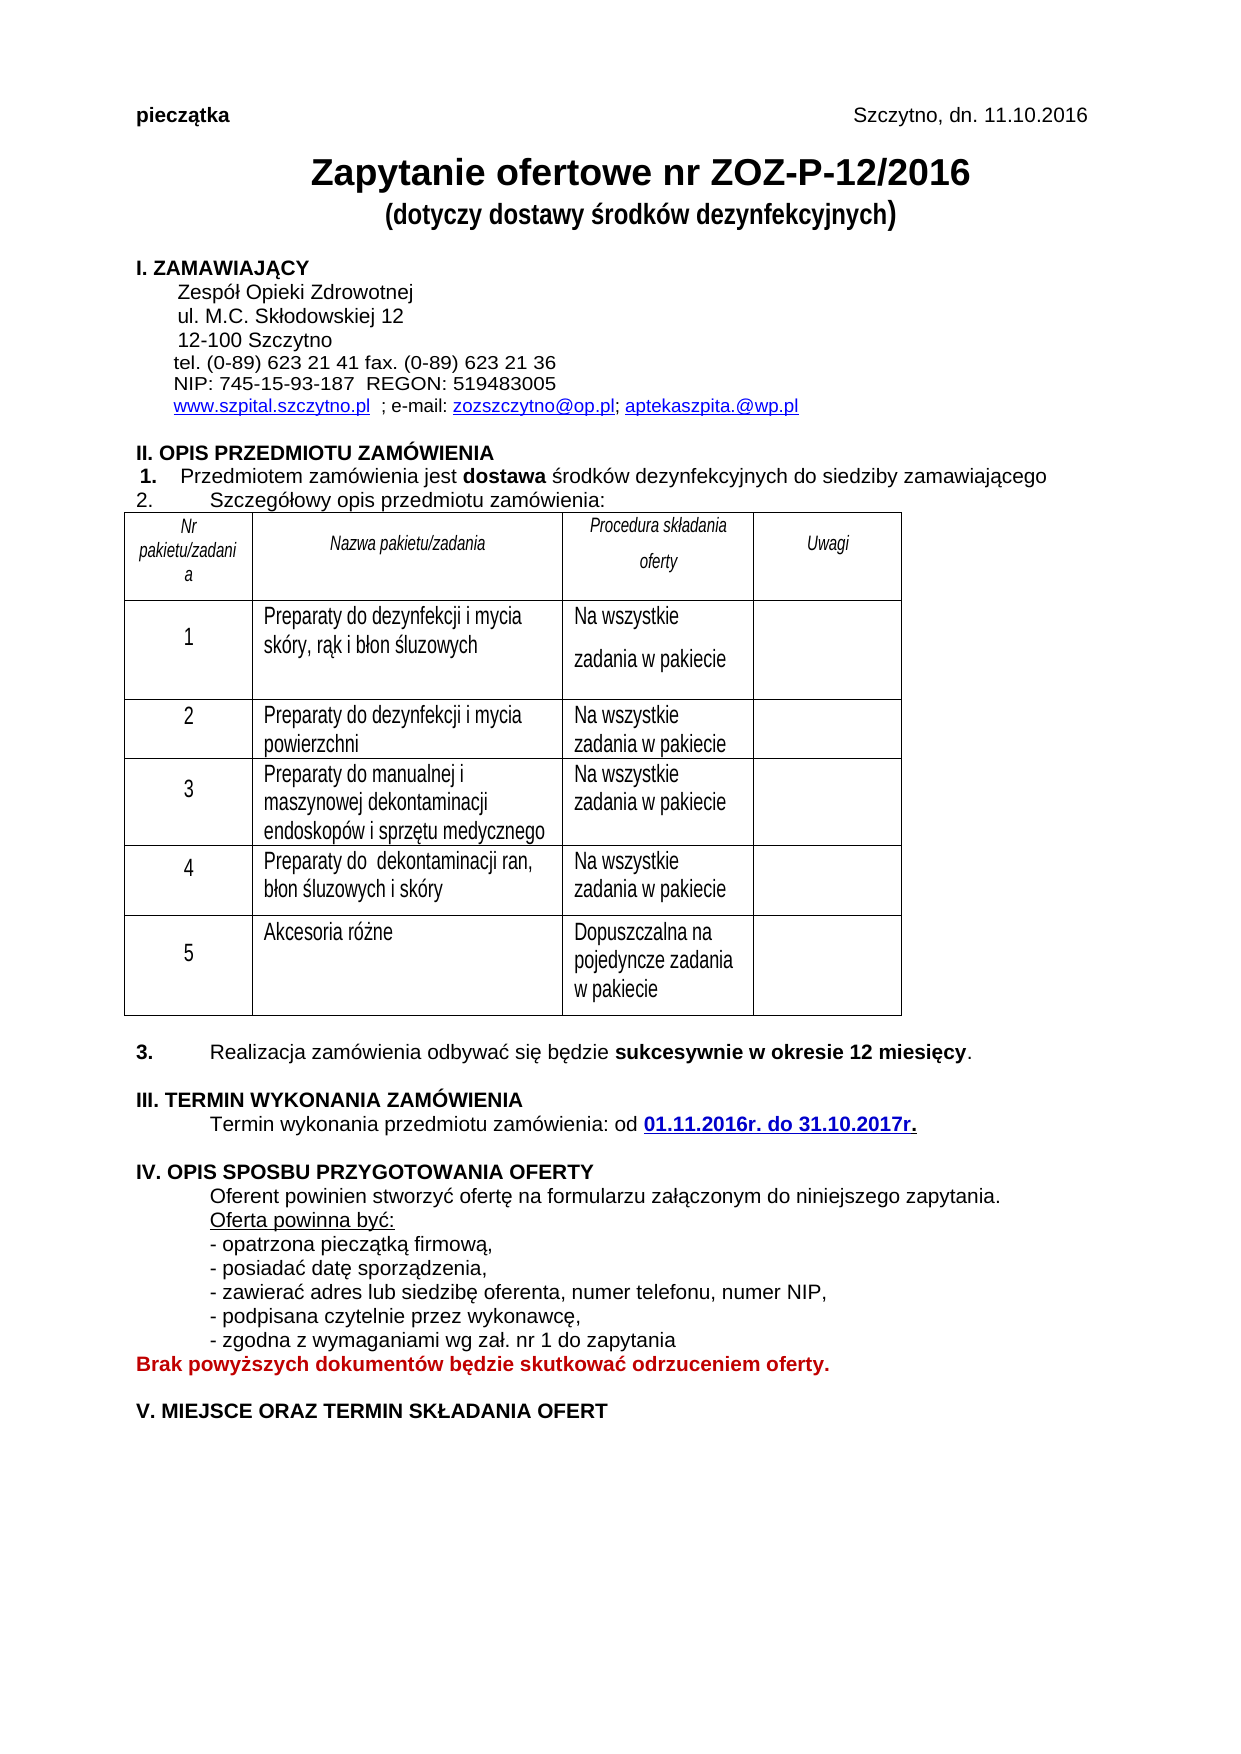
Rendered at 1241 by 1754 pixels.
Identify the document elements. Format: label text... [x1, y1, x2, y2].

table_cell [754, 700, 901, 758]
text - zawierać adres lub siedzibę oferenta, numer telefonu, numer NIP, [136, 1279, 1146, 1303]
table_cell 5 [125, 916, 252, 1015]
list Przedmiotem zamówienia jest dostawa środków dezynfekcyjnych do siedziby zamawiającego [139, 464, 1146, 488]
text Zespół Opieki Zdrowotnej [136, 280, 1146, 304]
text - posiadać datę sporządzenia, [136, 1256, 1146, 1279]
text Oferta powinna być: [136, 1208, 1146, 1232]
table_header Procedura składania oferty [563, 513, 753, 600]
table_cell Preparaty do dezynfekcji i mycia powierzchni [253, 700, 562, 758]
text - podpisana czytelnie przez wykonawcę, [136, 1303, 1146, 1327]
text 12-100 Szczytno [136, 328, 1146, 352]
text III. TERMIN WYKONANIA ZAMÓWIENIA [136, 1088, 1146, 1112]
table_cell 3 [125, 759, 252, 844]
table_cell 4 [125, 846, 252, 915]
table_header Nr pakietu/zadania [125, 513, 252, 600]
text V. MIEJSCE ORAZ TERMIN SKŁADANIA OFERT [136, 1399, 1146, 1423]
table_cell Dopuszczalna na pojedyncze zadania w pakiecie [563, 916, 753, 1015]
text 3. Realizacja zamówienia odbywać się będzie sukcesywnie w okresie 12 miesięcy. [136, 1040, 1146, 1064]
text Brak powyższych dokumentów będzie skutkować odrzuceniem oferty. [136, 1351, 1141, 1375]
table_header Uwagi [754, 513, 901, 600]
text ul. M.C. Skłodowskiej 12 [136, 304, 1146, 328]
text pieczątka Szczytno, dn. 11.10.2016 [136, 103, 1146, 127]
text IV. OPIS SPOSBU PRZYGOTOWANIA OFERTY [136, 1160, 1146, 1184]
text Oferent powinien stworzyć ofertę na formularzu załączonym do niniejszego zapytania. [136, 1184, 1146, 1208]
list tel. (0-89) 623 21 41 fax. (0-89) 623 21 36 [173, 352, 1146, 373]
table_cell Preparaty do dekontaminacji ran, błon śluzowych i skóry [253, 846, 562, 915]
text (dotyczy dostawy środków dezynfekcyjnych) [136, 194, 1146, 232]
table_cell Preparaty do dezynfekcji i mycia skóry, rąk i błon śluzowych [253, 601, 562, 699]
table_cell Na wszystkie zadania w pakiecie [563, 601, 753, 699]
table_cell Akcesoria różne [253, 916, 562, 1015]
text Termin wykonania przedmiotu zamówienia: od 01.11.2016r. do 31.10.2017r. [136, 1112, 1146, 1136]
table_cell [754, 759, 901, 844]
table_cell Na wszystkie zadania w pakiecie [563, 759, 753, 844]
table_cell Na wszystkie zadania w pakiecie [563, 846, 753, 915]
table_cell [754, 916, 901, 1015]
table_cell Preparaty do manualnej i maszynowej dekontaminacji endoskopów i sprzętu medycznego [253, 759, 562, 844]
table_cell [754, 601, 901, 699]
text - opatrzona pieczątką firmową, [136, 1232, 1146, 1256]
list Szczegółowy opis przedmiotu zamówienia: [136, 488, 1146, 512]
text I. ZAMAWIAJĄCY [136, 256, 1146, 280]
table_cell Na wszystkie zadania w pakiecie [563, 700, 753, 758]
text Zapytanie ofertowe nr ZOZ-P-12/2016 [136, 151, 1146, 194]
table_header Nazwa pakietu/zadania [253, 513, 562, 600]
text - zgodna z wymaganiami wg zał. nr 1 do zapytania [136, 1327, 1146, 1351]
table_cell [754, 846, 901, 915]
text II. OPIS PRZEDMIOTU ZAMÓWIENIA [136, 440, 1146, 464]
list NIP: 745-15-93-187 REGON: 519483005 [173, 373, 1146, 395]
table_cell 2 [125, 700, 252, 758]
table_cell 1 [125, 601, 252, 699]
list www.szpital.szczytno.pl ; e-mail: zozszczytno@op.pl; aptekaszpita.@wp.pl [173, 395, 1146, 416]
